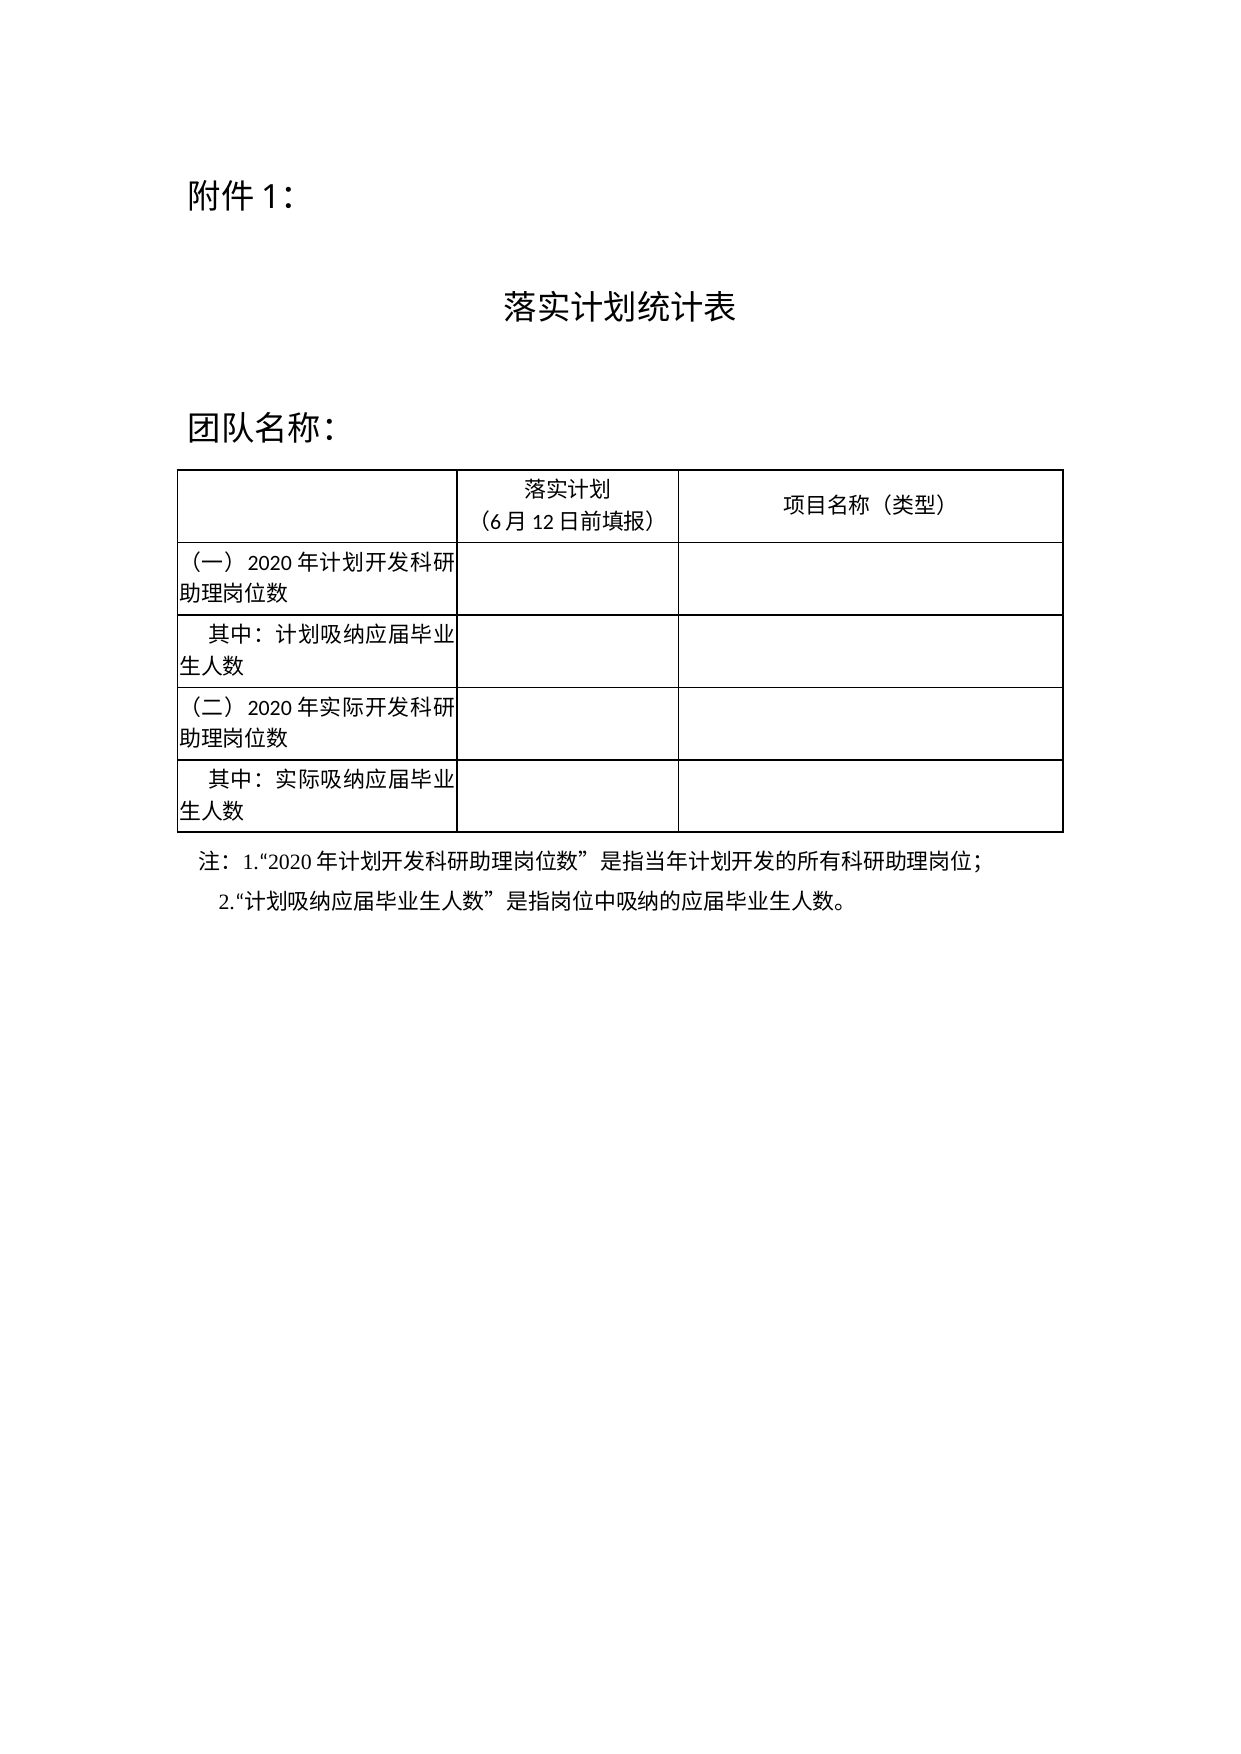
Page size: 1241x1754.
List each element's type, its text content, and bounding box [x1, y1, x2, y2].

table_cell [679, 616, 1062, 686]
table_cell [679, 688, 1062, 759]
text 2.“计划吸纳应届毕业生人数”是指岗位中吸纳的应届毕业生人数。 [198, 884, 1042, 915]
subtitle 团队名称： [187, 402, 1053, 450]
table_cell （一）2020年计划开发科研助理岗位数 [178, 543, 456, 614]
table_header 落实计划 （6月12日前填报） [458, 471, 678, 542]
table_cell [458, 616, 678, 686]
subtitle 落实计划统计表 [187, 281, 1053, 329]
table_cell [679, 761, 1062, 831]
table_header [178, 471, 456, 542]
table_cell [458, 688, 678, 759]
table_header 项目名称（类型） [679, 471, 1062, 542]
table_cell 其中：实际吸纳应届毕业生人数 [178, 761, 456, 831]
text 注：1.“2020年计划开发科研助理岗位数”是指当年计划开发的所有科研助理岗位； [198, 844, 1042, 876]
table_cell [458, 543, 678, 614]
table_cell （二）2020年实际开发科研助理岗位数 [178, 688, 456, 759]
table_cell [458, 761, 678, 831]
table_cell [679, 543, 1062, 614]
table_cell 其中：计划吸纳应届毕业生人数 [178, 616, 456, 686]
text 附件1： [187, 162, 1053, 227]
